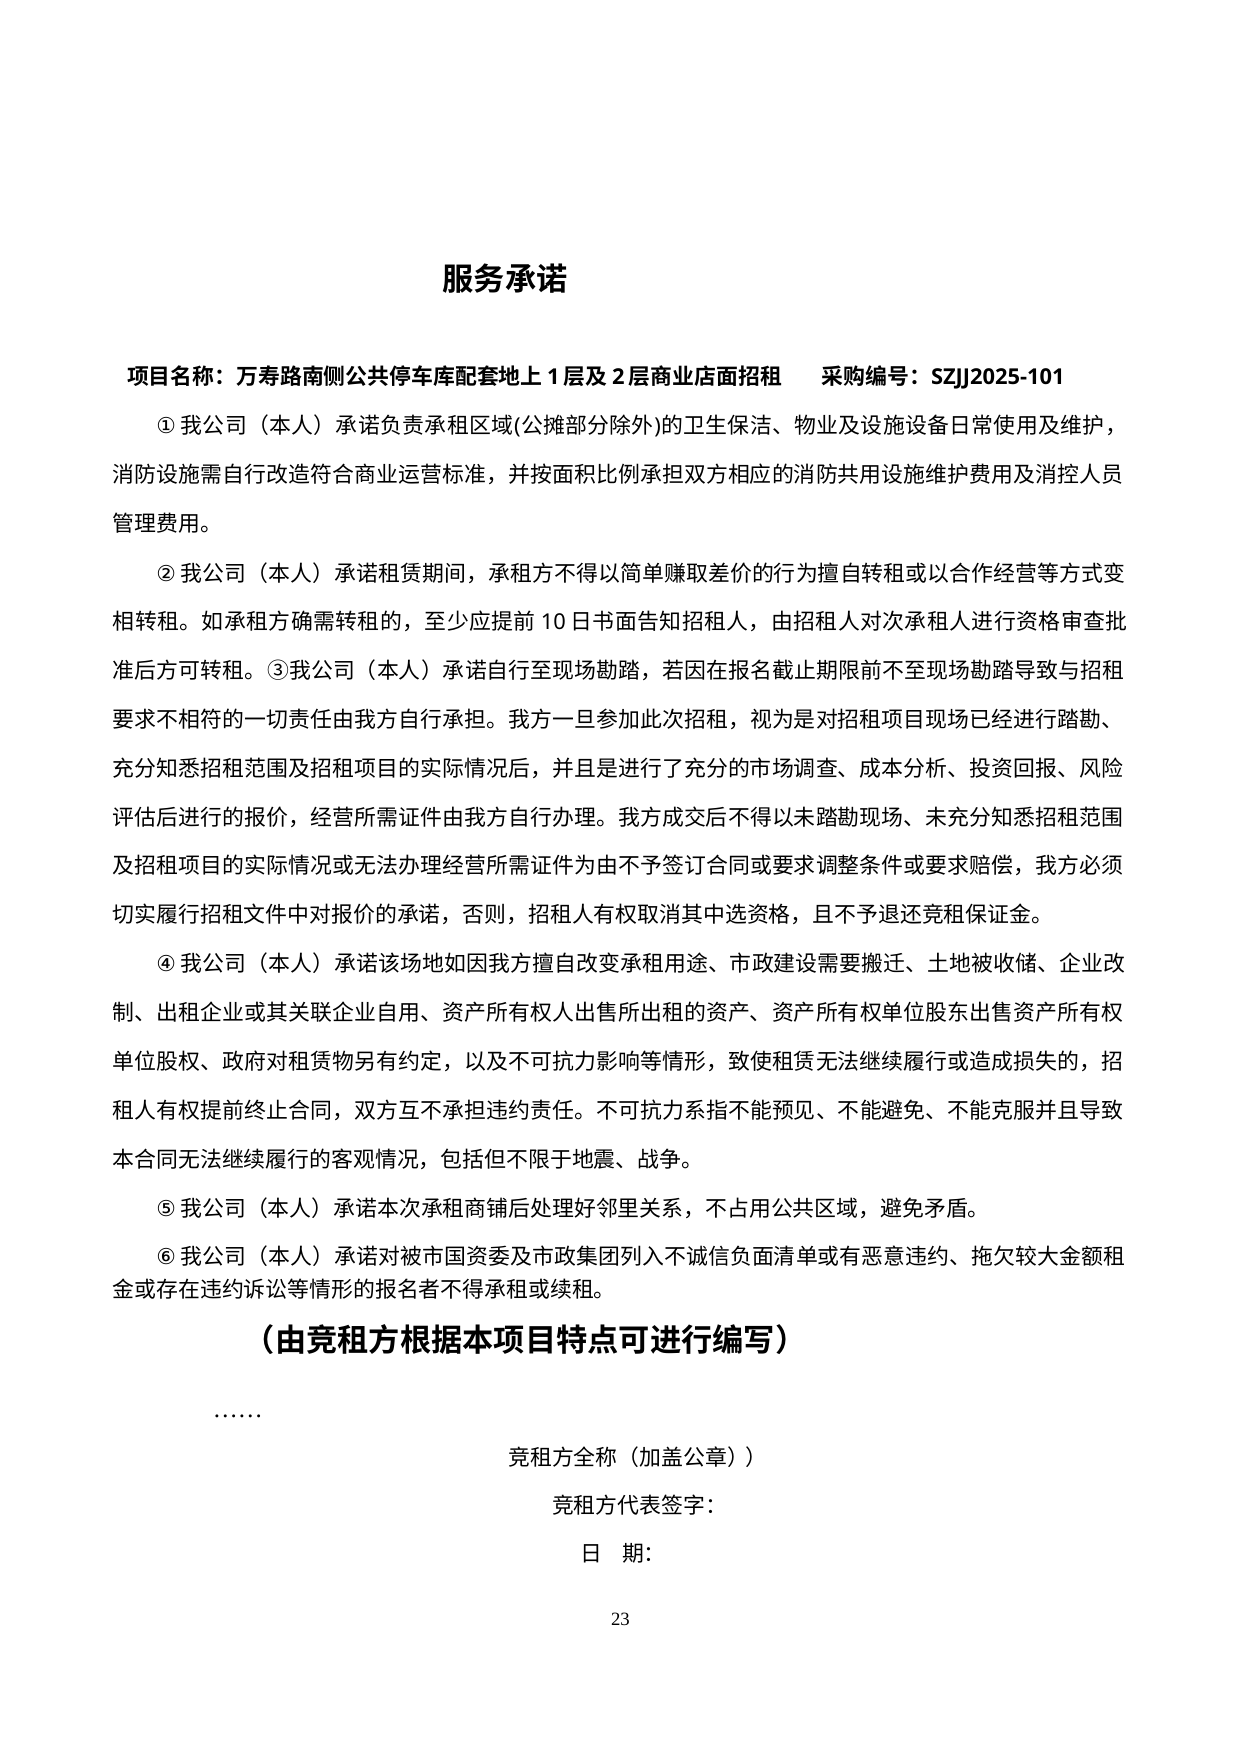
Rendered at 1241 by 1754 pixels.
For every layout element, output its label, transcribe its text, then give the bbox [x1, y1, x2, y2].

text 项目名称：万寿路南侧公共停车库配套地上1层及2层商业店面招租 采购编号：SZJJ2025-101 [127, 359, 1128, 391]
text ②我公司（本人）承诺租赁期间，承租方不得以简单赚取差价的行为擅自转租或以合作经营等方式变相转租。如承租方确需转租的，至少应提前10日书面告知招租人，由招租人对次承租人进行资格审查批准后方可转租。③我公司（本人）承诺自行至现场勘踏，若因在报名截止期限前不至现场勘踏导致与招租要求不相符的一切责任由我方自行承担。我方一旦参加此次招租，视为是对招租项目现场已经进行踏勘、充分知悉招租范围及招租项目的实际情况后，并且是进行了充分的市场调查、成本分析、投资回报、风险评估后进行的报价，经营所需证件由我方自行办理。我方成交后不得以未踏勘现场、未充分知悉招租范围及招租项目的实际情况或无法办理经营所需证件为由不予签订合同或要求调整条件或要求赔偿，我方必须切实履行招租文件中对报价的承诺，否则，招租人有权取消其中选资格，且不予退还竞租保证金。 [112, 555, 1128, 929]
text ⑥我公司（本人）承诺对被市国资委及市政集团列入不诚信负面清单或有恶意违约、拖欠较大金额租金或存在违约诉讼等情形的报名者不得承租或续租。 [112, 1239, 1128, 1304]
text 日 期： [112, 1536, 1128, 1568]
text ①我公司（本人）承诺负责承租区域(公摊部分除外)的卫生保洁、物业及设施设备日常使用及维护，消防设施需自行改造符合商业运营标准，并按面积比例承担双方相应的消防共用设施维护费用及消控人员管理费用。 [112, 408, 1128, 538]
text ⑤我公司（本人）承诺本次承租商铺后处理好邻里关系，不占用公共区域，避免矛盾。 [112, 1191, 1128, 1223]
text …… [213, 1392, 1128, 1425]
text ④我公司（本人）承诺该场地如因我方擅自改变承租用途、市政建设需要搬迁、土地被收储、企业改制、出租企业或其关联企业自用、资产所有权人出售所出租的资产、资产所有权单位股东出售资产所有权单位股权、政府对租赁物另有约定，以及不可抗力影响等情形，致使租赁无法继续履行或造成损失的，招租人有权提前终止合同，双方互不承担违约责任。不可抗力系指不能预见、不能避免、不能克服并且导致本合同无法继续履行的客观情况，包括但不限于地震、战争。 [112, 946, 1128, 1174]
text （由竞租方根据本项目特点可进行编写） [213, 1305, 1128, 1370]
text 竞租方代表签字： [112, 1488, 1128, 1520]
text 服务承诺 [442, 244, 1128, 309]
text 竞租方全称（加盖公章）） [112, 1439, 1128, 1472]
